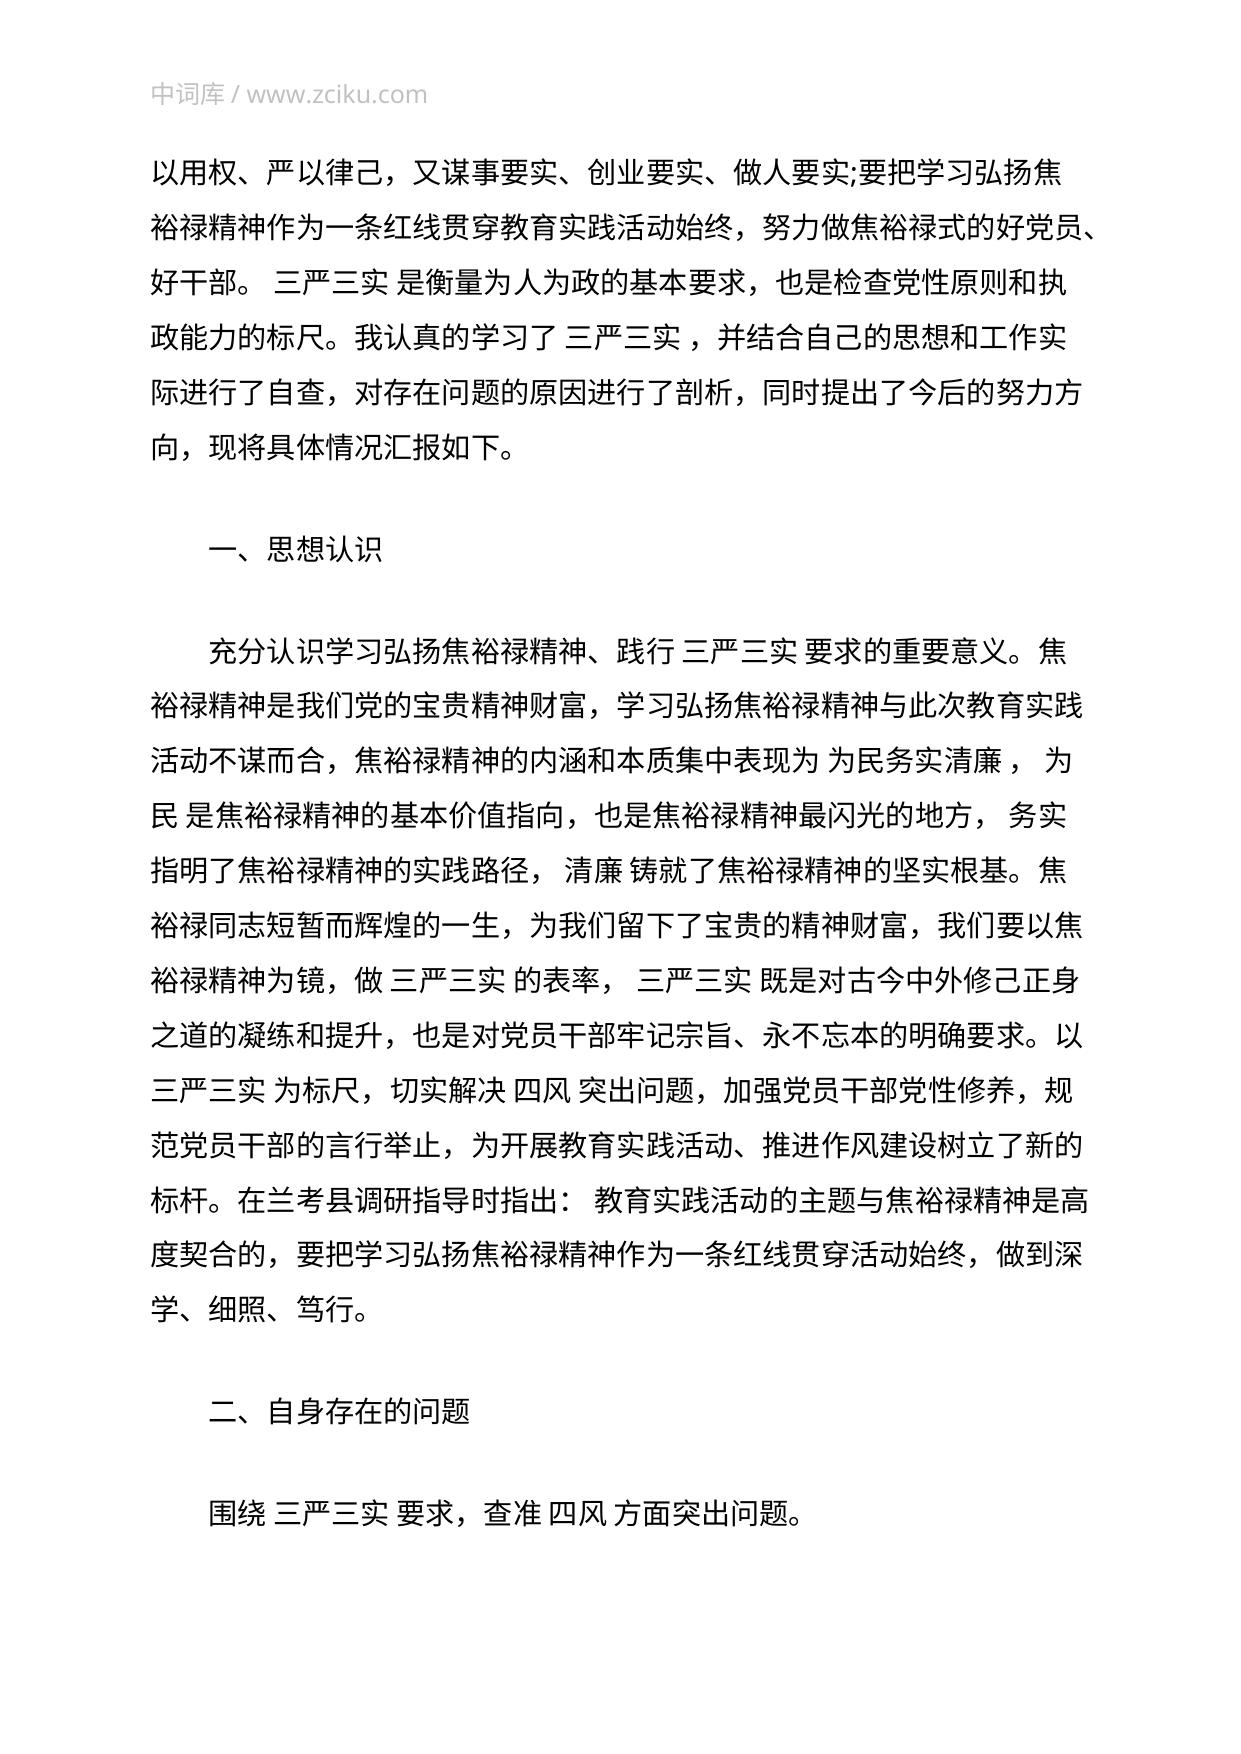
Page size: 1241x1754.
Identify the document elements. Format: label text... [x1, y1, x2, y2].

text 围绕 三严三实 要求，查准 四风 方面突出问题。 [150, 1490, 1090, 1533]
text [150, 150, 1090, 467]
text 二、自身存在的问题 [150, 1389, 1090, 1431]
text 充分认识学习弘扬焦裕禄精神、践行 三严三实 要求的重要意义。焦裕禄精神是我们党的宝贵精神财富，学习弘扬焦裕禄精神与此次教育实践活动不谋而合，焦裕禄精神的内涵和本质集中表现为 为民务实清廉 ， 为民 是焦裕禄精神的基本价值指向，也是焦裕禄精神最闪光的地方， 务实 指明了焦裕禄精神的实践路径， 清廉 铸就了焦裕禄精神的坚实根基。焦裕禄同志短暂而辉煌的一生，为我们留下了宝贵的精神财富，我们要以焦裕禄精神为镜，做 三严三实 的表率， 三严三实 既是对古今中外修己正身之道的凝练和提升，也是对党员干部牢记宗旨、永不忘本的明确要求。以 三严三实 为标尺，切实解决 四风 突出问题，加强党员干部党性修养，规范党员干部的言行举止，为开展教育实践活动、推进作风建设树立了新的标杆。在兰考县调研指导时指出： 教育实践活动的主题与焦裕禄精神是高度契合的，要把学习弘扬焦裕禄精神作为一条红线贯穿活动始终，做到深学、细照、笃行。 [150, 628, 1090, 1329]
text 一、思想认识 [150, 526, 1090, 569]
